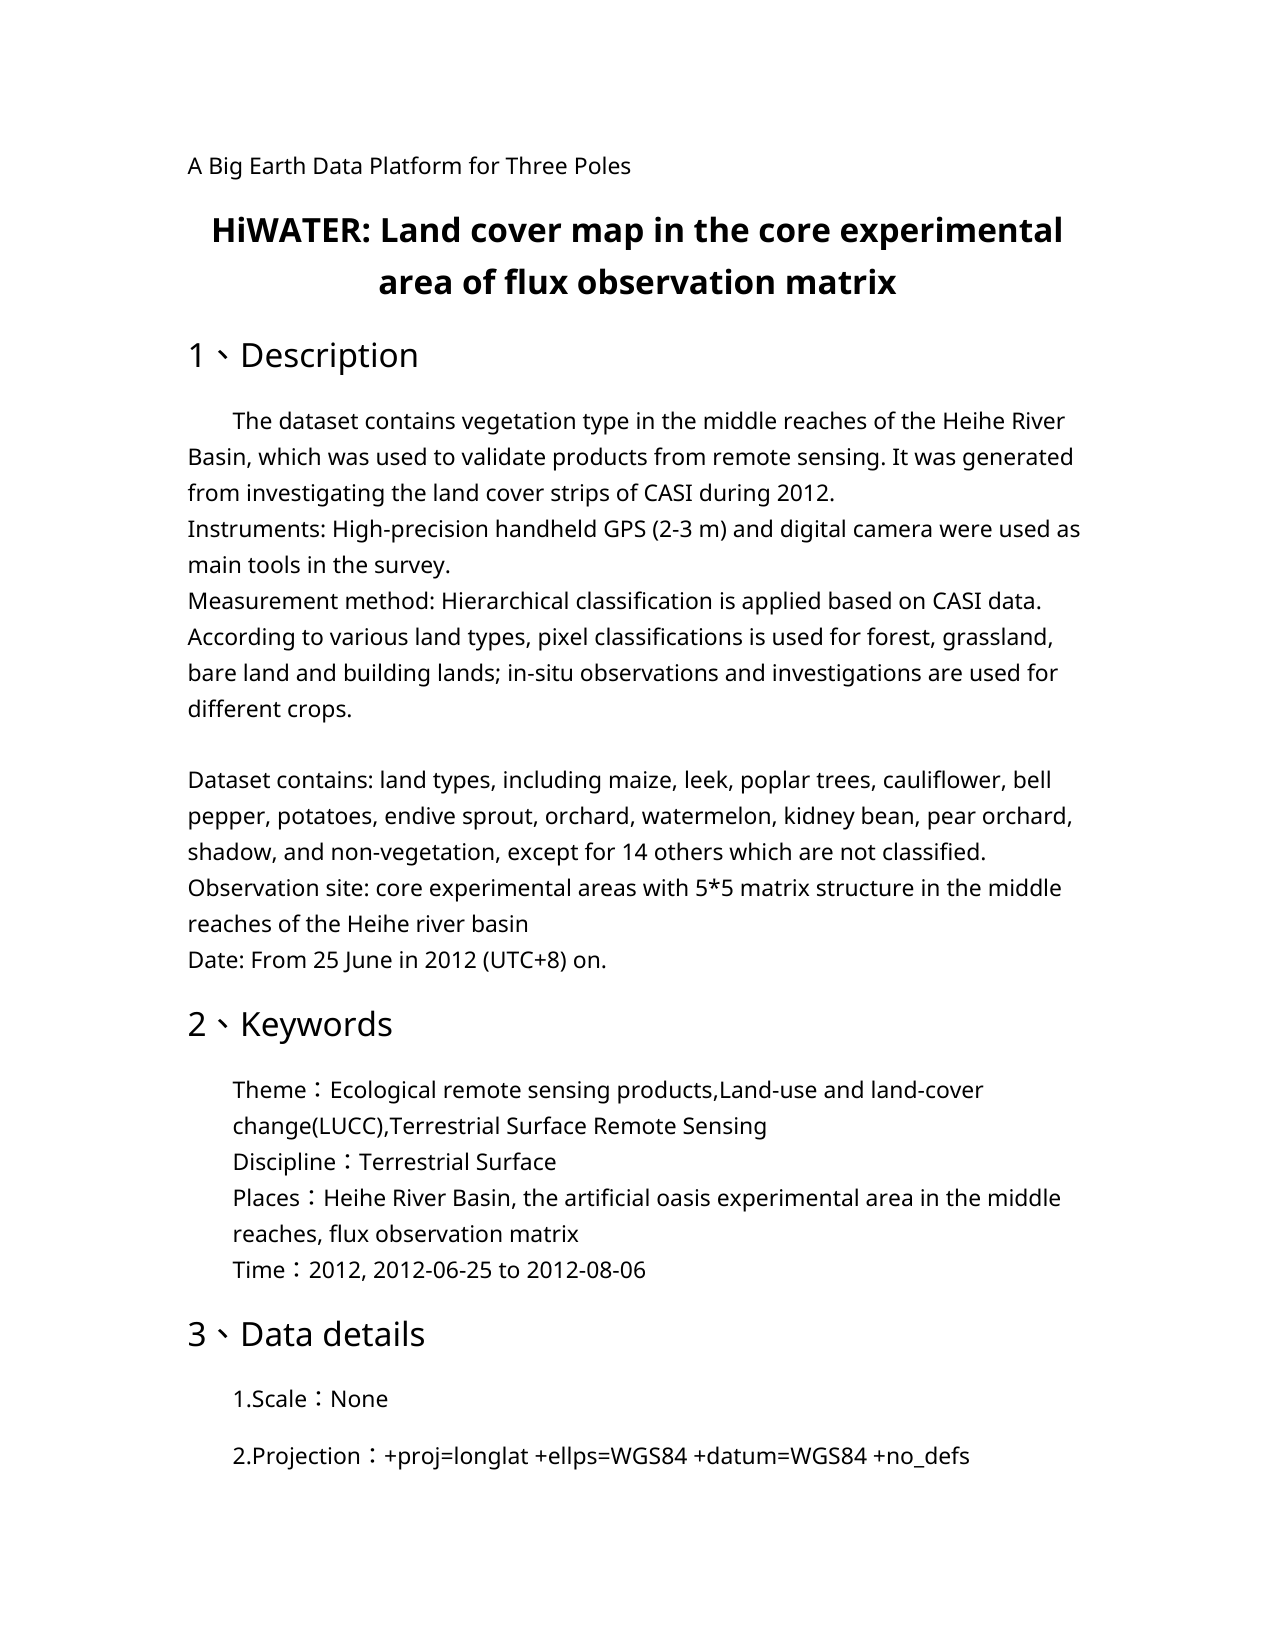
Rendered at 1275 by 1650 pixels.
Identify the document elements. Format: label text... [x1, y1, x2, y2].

text A Big Earth Data Platform for Three Poles [187, 150, 1087, 181]
text 1.Scale：None [232, 1383, 1087, 1414]
text 2、Keywords [187, 1001, 1087, 1046]
text HiWATER: Land cover map in the core experimental area of flux observation matrix [187, 207, 1087, 304]
text The dataset contains vegetation type in the middle reaches of the Heihe River Basin, which was used to validate products from remote sensing. It was generated from investigating the land cover strips of CASI during 2012. Instruments: High-precision handheld GPS (2-3 m) and digital camera were used as main tools in the survey. Measurement method: Hierarchical classification is applied based on CASI data. According to various land types, pixel classifications is used for forest, grassland, bare land and building lands; in-situ observations and investigations are used for different crops. Dataset contains: land types, including maize, leek, poplar trees, cauliflower, bell pepper, potatoes, endive sprout, orchard, watermelon, kidney bean, pear orchard, shadow, and non-vegetation, except for 14 others which are not classified. Observation site: core experimental areas with 5*5 matrix structure in the middle reaches of the Heihe river basin Date: From 25 June in 2012 (UTC+8) on. [187, 405, 1087, 975]
text Theme：Ecological remote sensing products,Land-use and land-cover change(LUCC),Terrestrial Surface Remote Sensing Discipline：Terrestrial Surface Places：Heihe River Basin, the artificial oasis experimental area in the middle reaches, flux observation matrix Time：2012, 2012-06-25 to 2012-08-06 [232, 1074, 1087, 1285]
text 3、Data details [187, 1310, 1087, 1356]
text 2.Projection：+proj=longlat +ellps=WGS84 +datum=WGS84 +no_defs [232, 1440, 1087, 1471]
text 1、Description [187, 332, 1087, 377]
